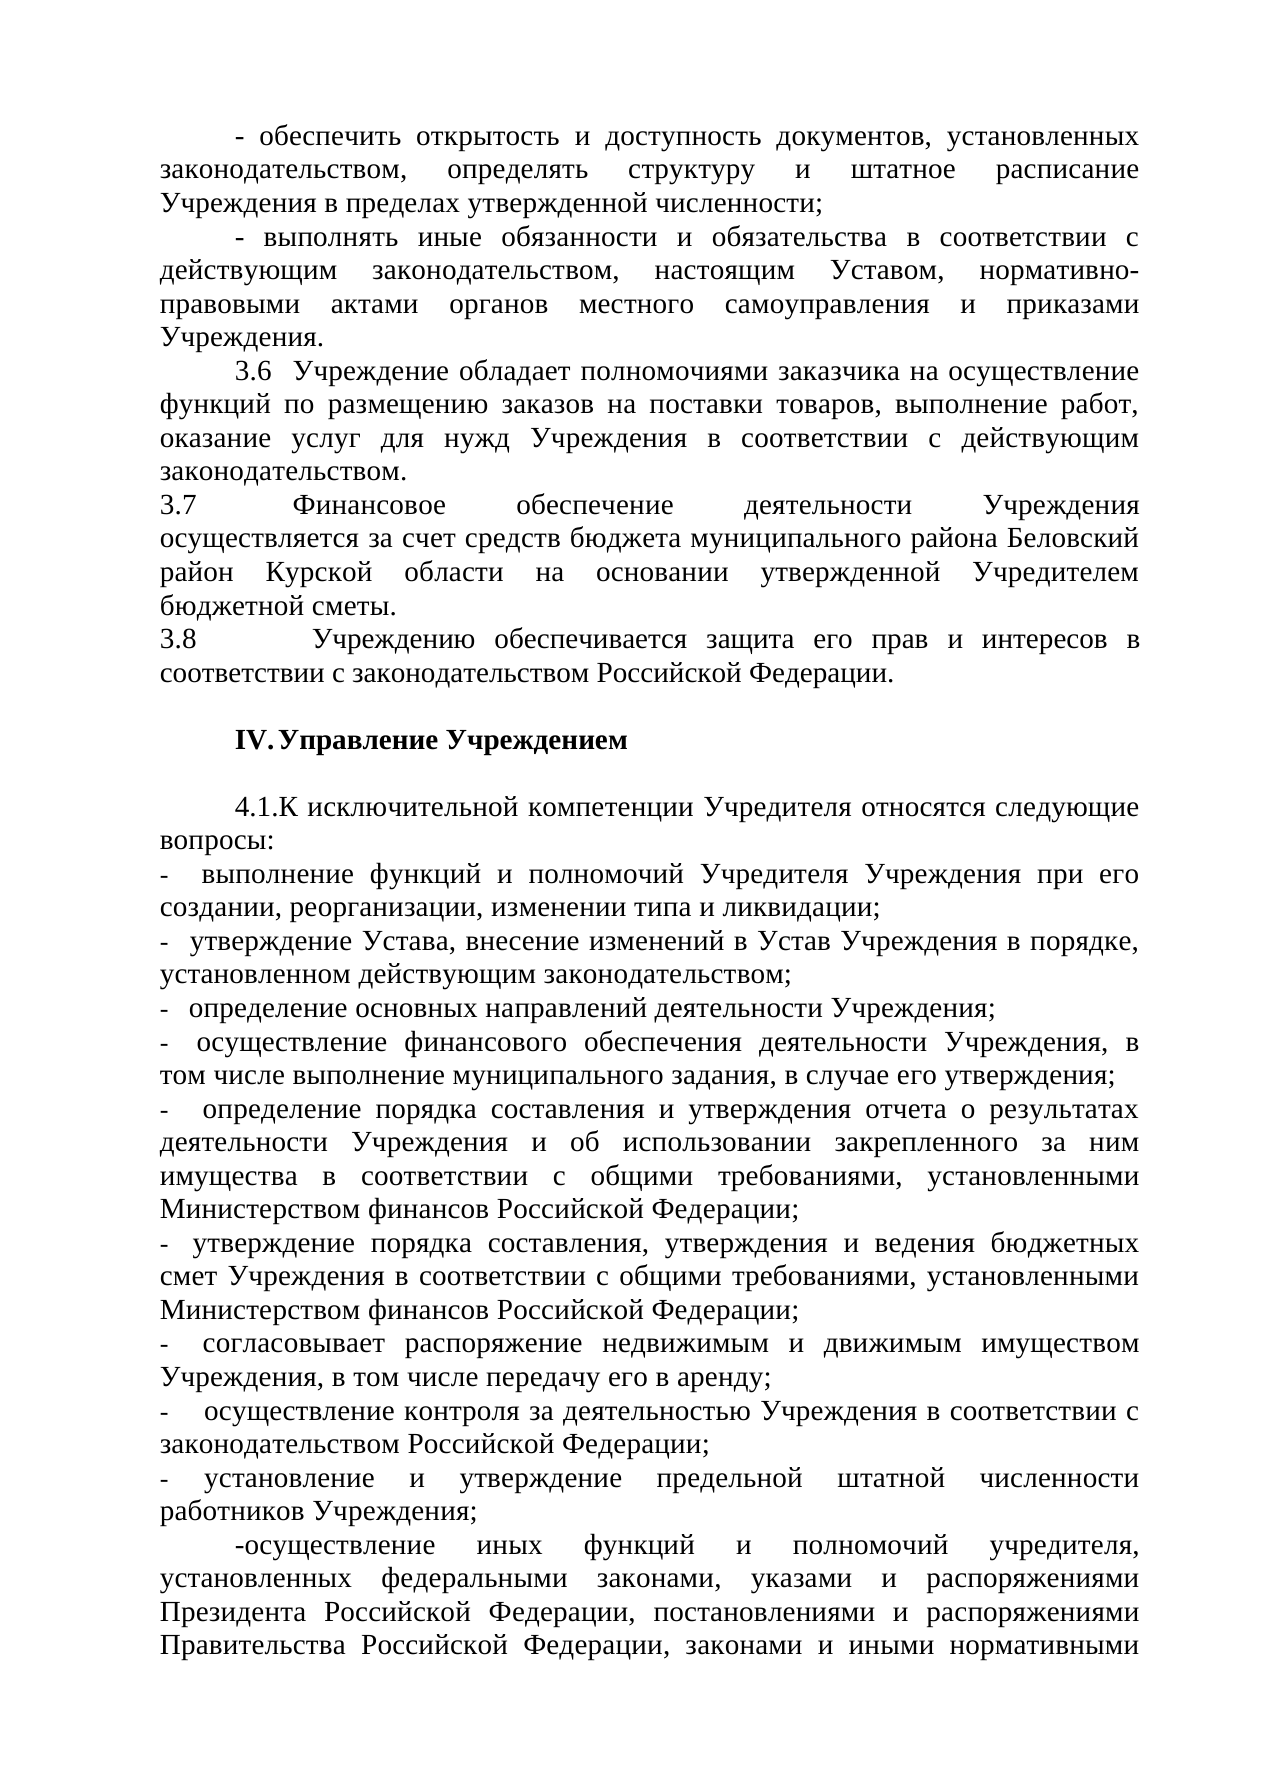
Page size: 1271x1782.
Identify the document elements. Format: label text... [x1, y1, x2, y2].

list Финансовое обеспечение деятельности Учреждения осуществляется за счет средств бюджета муниципального района Беловский район Курской области на основании утвержденной Учредителем бюджетной сметы. [159, 487, 1141, 621]
text - выполнять иные обязанности и обязательства в соответствии с действующим законодательством, настоящим Уставом, нормативно-правовыми актами органов местного самоуправления и приказами Учреждения. [159, 219, 1141, 353]
list Учреждению обеспечивается защита его прав и интересов в соответствии с законодательством Российской Федерации. [159, 621, 1141, 688]
list Управление Учреждением [159, 722, 1141, 755]
list определение основных направлений деятельности Учреждения; [159, 990, 1141, 1024]
list утверждение Устава, внесение изменений в Устав Учреждения в порядке, установленном действующим законодательством; [159, 923, 1141, 990]
list согласовывает распоряжение недвижимым и движимым имуществом Учреждения, в том числе передачу его в аренду; [159, 1326, 1141, 1393]
list осуществление контроля за деятельностью Учреждения в соответствии с законодательством Российской Федерации; [159, 1393, 1141, 1460]
list осуществление финансового обеспечения деятельности Учреждения, в том числе выполнение муниципального задания, в случае его утверждения; [159, 1024, 1141, 1091]
list Учреждение обладает полномочиями заказчика на осуществление функций по размещению заказов на поставки товаров, выполнение работ, оказание услуг для нужд Учреждения в соответствии с действующим законодательством. [159, 353, 1141, 487]
list определение порядка составления и утверждения отчета о результатах деятельности Учреждения и об использовании закрепленного за ним имущества в соответствии с общими требованиями, установленными Министерством финансов Российской Федерации; [159, 1091, 1141, 1225]
list установление и утверждение предельной штатной численности работников Учреждения; [159, 1460, 1141, 1527]
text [159, 1527, 1141, 1661]
list выполнение функций и полномочий Учредителя Учреждения при его создании, реорганизации, изменении типа и ликвидации; [159, 856, 1141, 923]
text 4.1.К исключительной компетенции Учредителя относятся следующие вопросы: [159, 789, 1141, 856]
text - обеспечить открытость и доступность документов, установленных законодательством, определять структуру и штатное расписание Учреждения в пределах утвержденной численности; [159, 118, 1141, 219]
list утверждение порядка составления, утверждения и ведения бюджетных смет Учреждения в соответствии с общими требованиями, установленными Министерством финансов Российской Федерации; [159, 1225, 1141, 1326]
